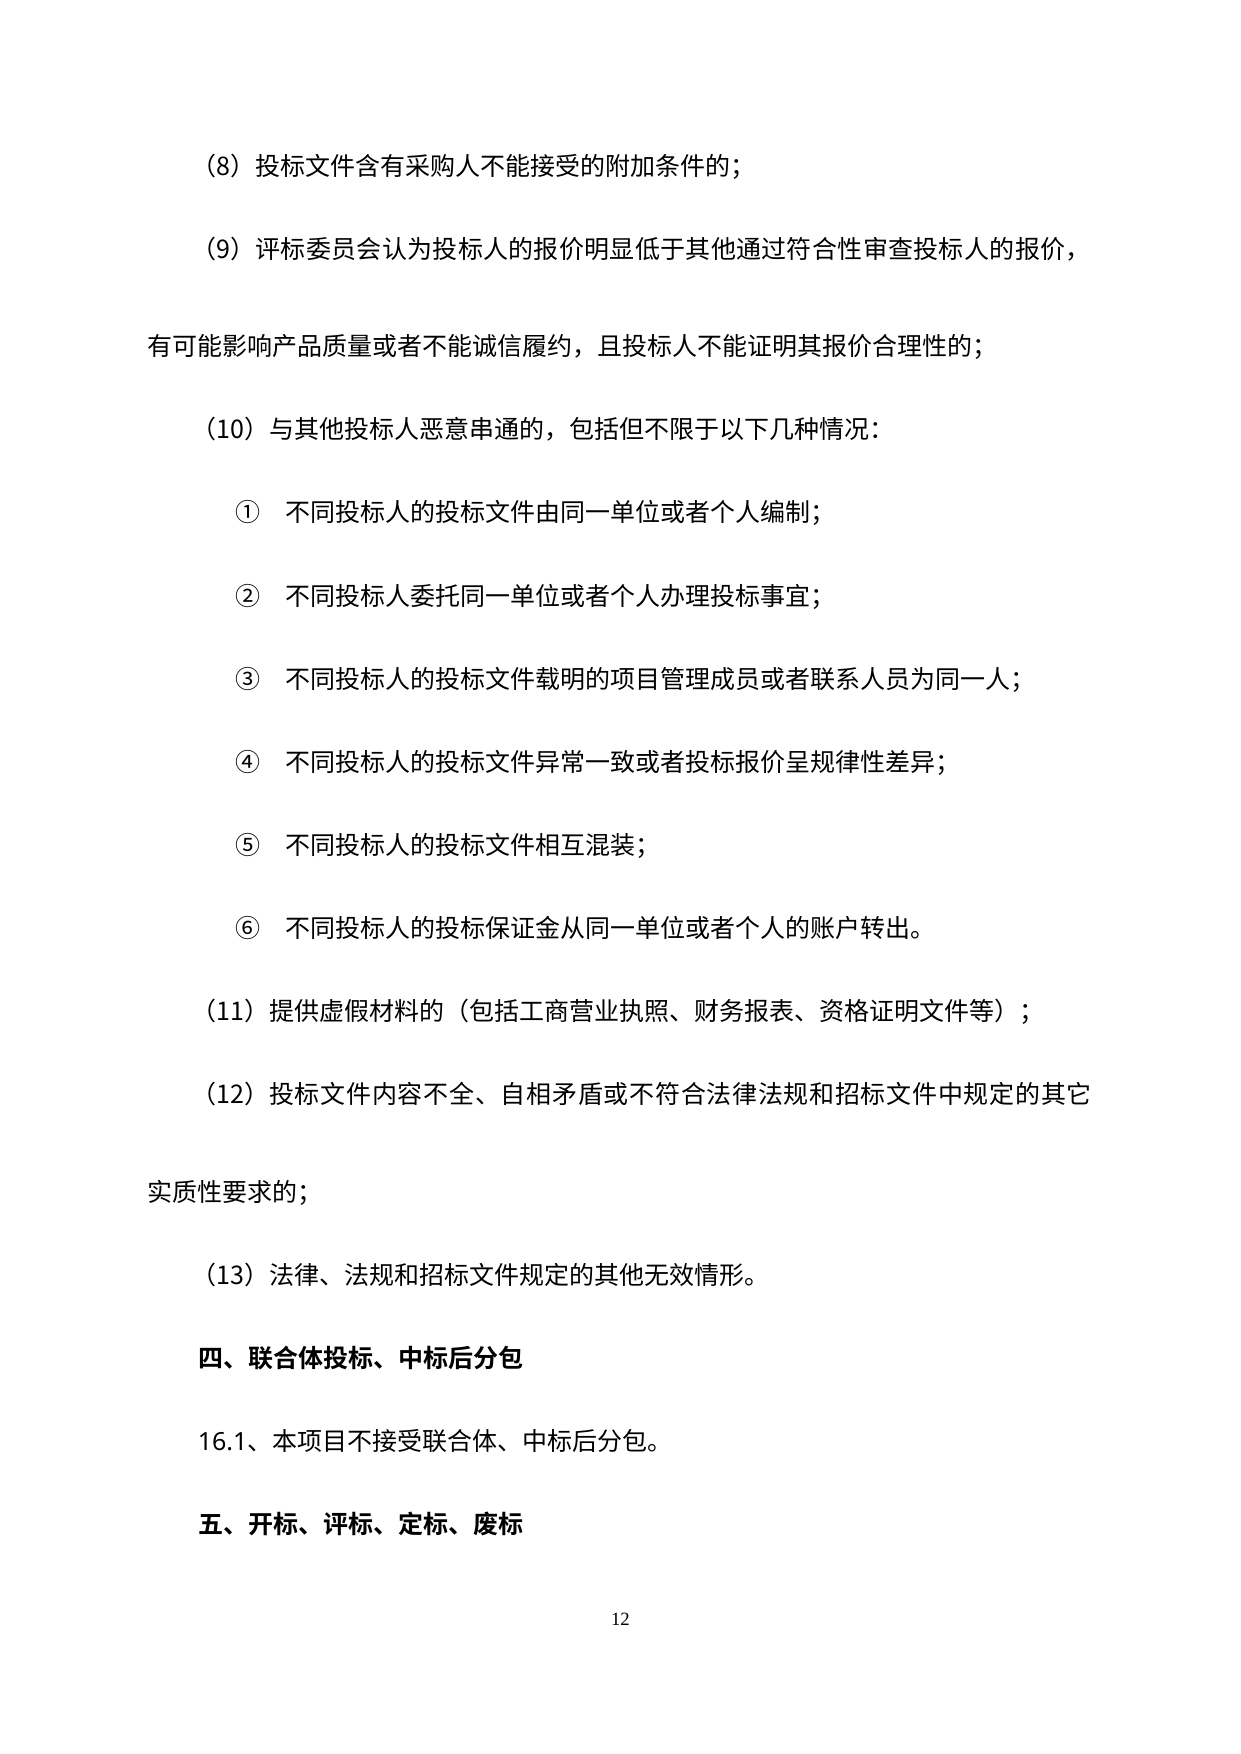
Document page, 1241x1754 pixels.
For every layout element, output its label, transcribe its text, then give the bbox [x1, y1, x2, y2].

list 联合体投标、中标后分包 [148, 1324, 1092, 1389]
list 与其他投标人恶意串通的，包括但不限于以下几种情况： [148, 395, 1092, 460]
list 不同投标人的投标文件载明的项目管理成员或者联系人员为同一人； [148, 645, 1092, 710]
list 投标文件内容不全、自相矛盾或不符合法律法规和招标文件中规定的其它实质性要求的； [148, 1060, 1092, 1223]
list 不同投标人的投标文件由同一单位或者个人编制； [148, 478, 1092, 543]
list 不同投标人的投标保证金从同一单位或者个人的账户转出。 [148, 894, 1092, 959]
list 不同投标人委托同一单位或者个人办理投标事宜； [148, 562, 1092, 627]
list 开标、评标、定标、废标 [148, 1490, 1092, 1555]
text 16.1、本项目不接受联合体、中标后分包。 [148, 1407, 1092, 1472]
list 提供虚假材料的（包括工商营业执照、财务报表、资格证明文件等）； [148, 977, 1092, 1042]
list 法律、法规和招标文件规定的其他无效情形。 [148, 1241, 1092, 1306]
list 不同投标人的投标文件相互混装； [148, 811, 1092, 876]
list 不同投标人的投标文件异常一致或者投标报价呈规律性差异； [148, 728, 1092, 793]
list 评标委员会认为投标人的报价明显低于其他通过符合性审查投标人的报价，有可能影响产品质量或者不能诚信履约，且投标人不能证明其报价合理性的； [148, 215, 1092, 377]
list 投标文件含有采购人不能接受的附加条件的； [148, 132, 1092, 197]
